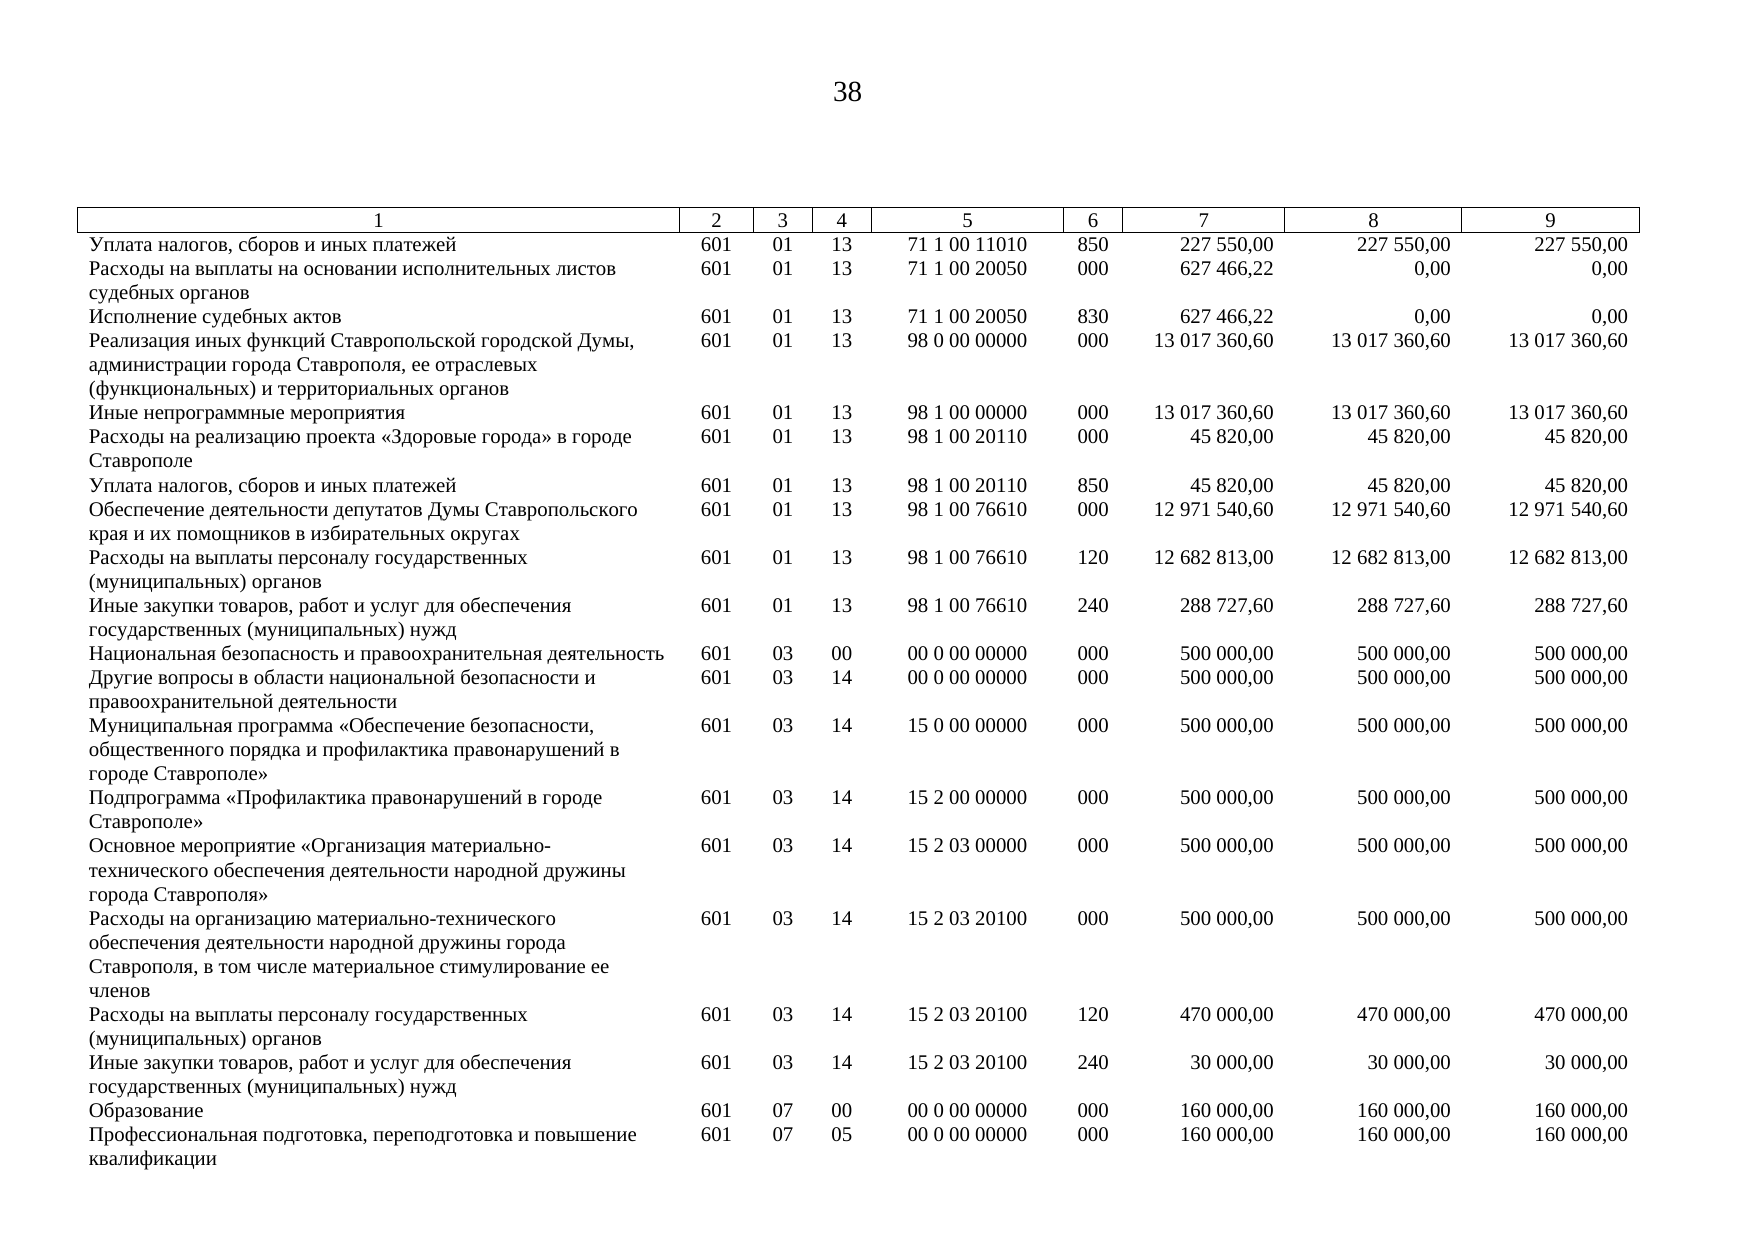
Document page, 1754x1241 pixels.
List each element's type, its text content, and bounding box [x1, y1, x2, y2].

table_header 4 [813, 208, 871, 232]
table_header 5 [872, 208, 1063, 232]
table_header 3 [754, 208, 812, 232]
table_header 7 [1123, 208, 1284, 232]
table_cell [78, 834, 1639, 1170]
table_header 2 [680, 208, 753, 232]
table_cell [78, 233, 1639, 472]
table_header 1 [78, 208, 679, 232]
table_header 8 [1285, 208, 1461, 232]
table_header 9 [1462, 208, 1639, 232]
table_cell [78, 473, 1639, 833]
table_header 6 [1064, 208, 1122, 232]
